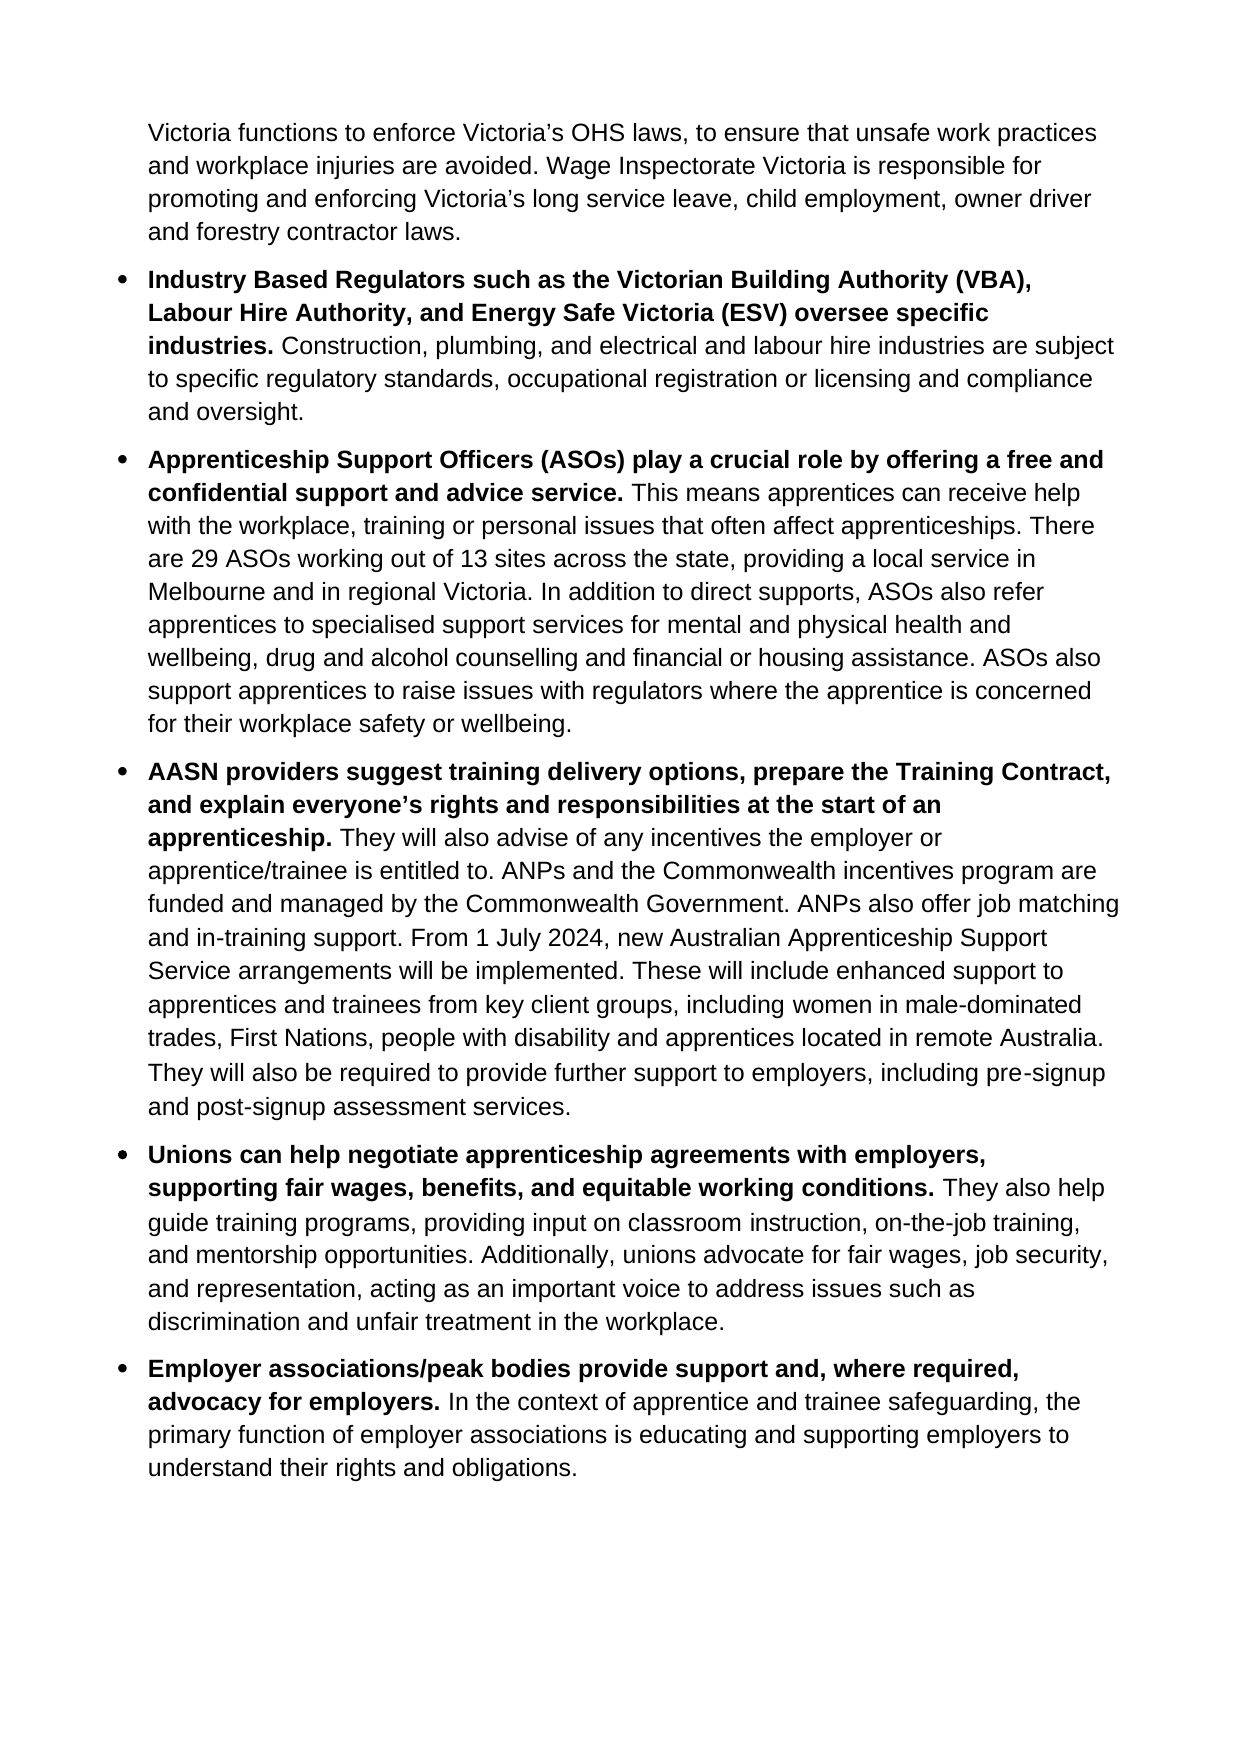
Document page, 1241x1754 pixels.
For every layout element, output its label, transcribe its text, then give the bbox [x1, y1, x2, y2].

text AASN providers suggest training delivery options, prepare the Training Contract, and explain everyone’s rights and responsibilities at the start of an apprenticeship. They will also advise of any incentives the employer or apprentice/trainee is entitled to. ANPs and the Commonwealth incentives program are funded and managed by the Commonwealth Government. ANPs also offer job matching and in‑training support. From 1 July 2024, new Australian Apprenticeship Support Service arrangements will be implemented. These will include enhanced support to apprentices and trainees from key client groups, including women in male‑dominated trades, First Nations, people with disability and apprentices located in remote Australia. They will also be required to provide further support to employers, including pre‑signup and post‑signup assessment services. [118, 756, 1122, 1121]
text Employer associations/peak bodies provide support and, where required, advocacy for employers. In the context of apprentice and trainee safeguarding, the primary function of employer associations is educating and supporting employers to understand their rights and obligations. [118, 1354, 1122, 1482]
text Apprenticeship Support Officers (ASOs) play a crucial role by offering a free and confidential support and advice service. This means apprentices can receive help with the workplace, training or personal issues that often affect apprenticeships. There are 29 ASOs working out of 13 sites across the state, providing a local service in Melbourne and in regional Victoria. In addition to direct supports, ASOs also refer apprentices to specialised support services for mental and physical health and wellbeing, drug and alcohol counselling and financial or housing assistance. ASOs also support apprentices to raise issues with regulators where the apprentice is concerned for their workplace safety or wellbeing. [118, 444, 1122, 738]
text Industry Based Regulators such as the Victorian Building Authority (VBA), Labour Hire Authority, and Energy Safe Victoria (ESV) oversee specific industries. Construction, plumbing, and electrical and labour hire industries are subject to specific regulatory standards, occupational registration or licensing and compliance and oversight. [118, 265, 1122, 426]
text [118, 118, 1122, 246]
text Unions can help negotiate apprenticeship agreements with employers, supporting fair wages, benefits, and equitable working conditions. They also help guide training programs, providing input on classroom instruction, on‑the‑job training, and mentorship opportunities. Additionally, unions advocate for fair wages, job security, and representation, acting as an important voice to address issues such as discrimination and unfair treatment in the workplace. [118, 1140, 1122, 1335]
